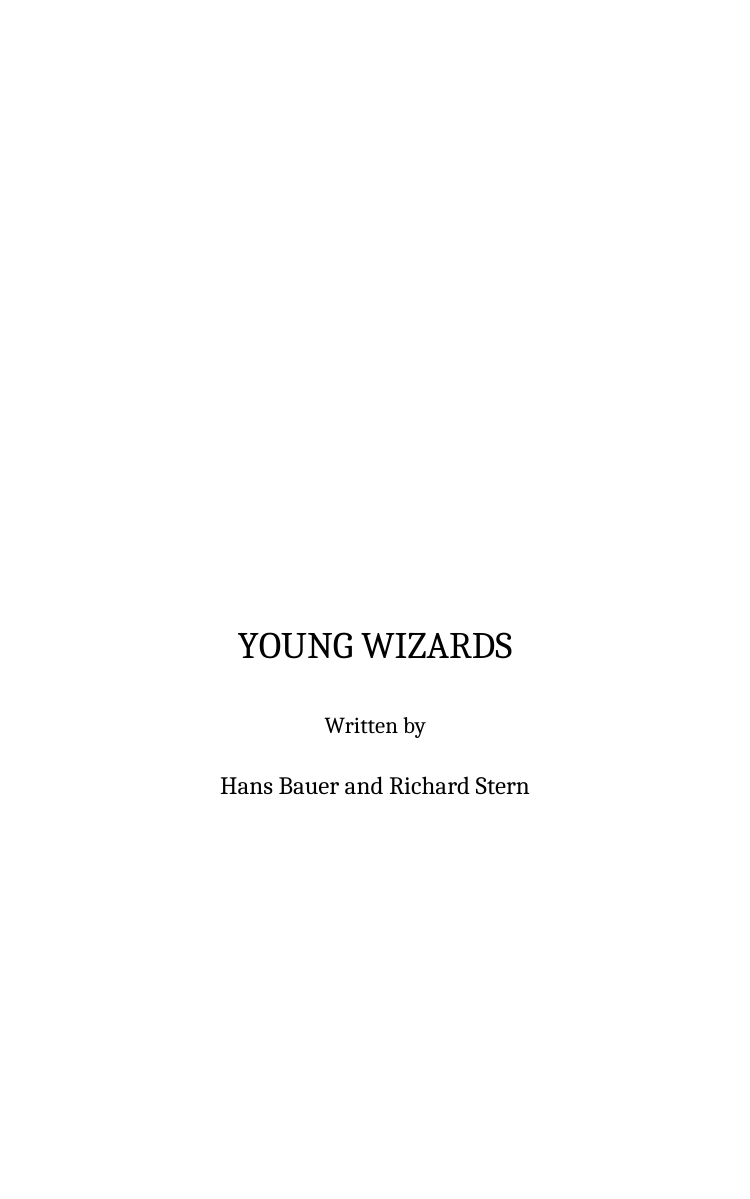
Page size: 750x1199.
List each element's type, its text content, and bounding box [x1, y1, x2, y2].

text Hans Bauer and Richard Stern [75, 774, 675, 799]
title YOUNG WIZARDS [75, 625, 675, 668]
text Written by [75, 710, 675, 739]
